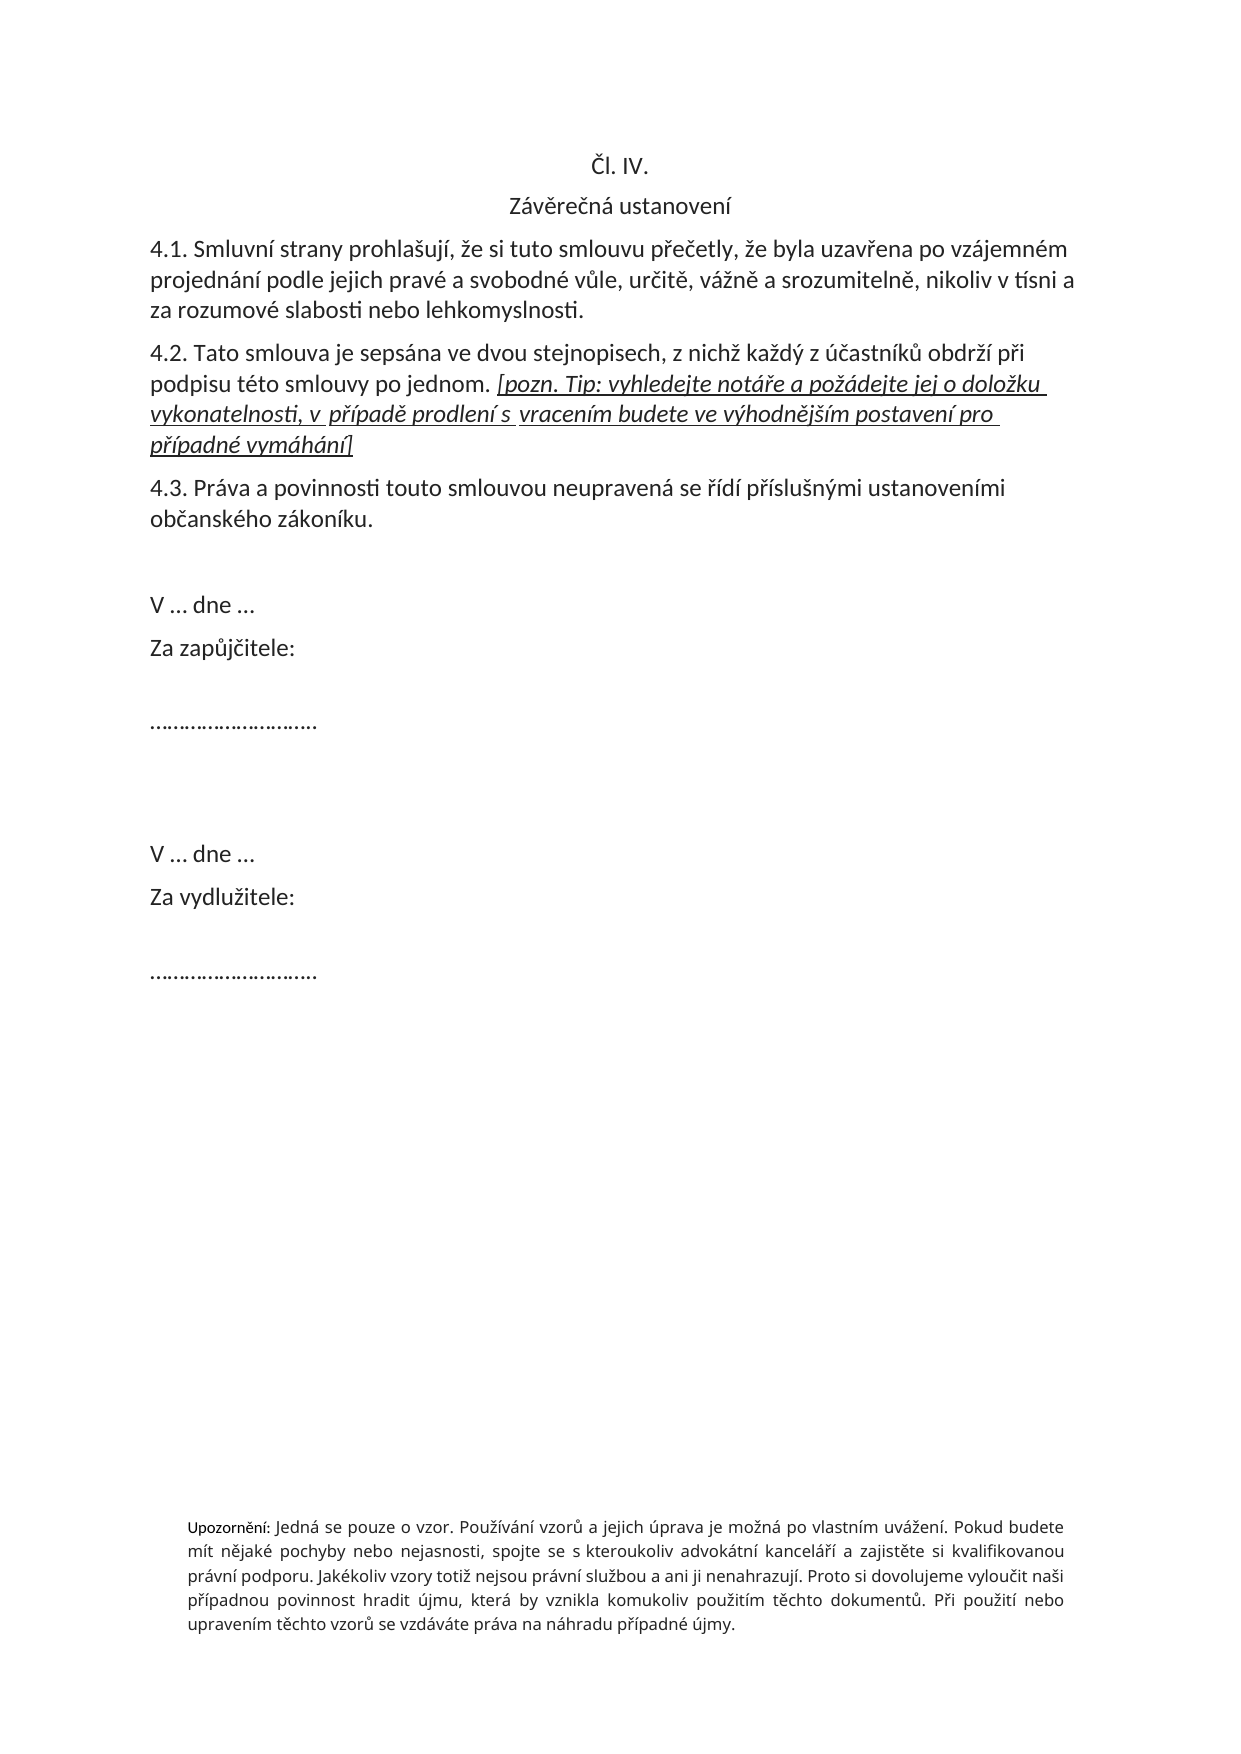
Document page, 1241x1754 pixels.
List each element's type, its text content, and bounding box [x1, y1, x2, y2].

text Za zapůjčitele: [150, 632, 1090, 662]
text V … dne … [150, 838, 1090, 869]
text 4.2. Tato smlouva je sepsána ve dvou stejnopisech, z nichž každý z účastníků obdrží při podpisu této smlouvy po jednom. [pozn. Tip: vyhledejte notáře a požádejte jej o doložku vykonatelnosti, v případě prodlení s vracením budete ve výhodnějším postavení pro případné vymáhání] [150, 338, 1090, 460]
text Čl. IV. [150, 150, 1090, 181]
text V … dne … [150, 589, 1090, 619]
text Za vydlužitele: [150, 882, 1090, 912]
text 4.1. Smluvní strany prohlašují, že si tuto smlouvu přečetly, že byla uzavřena po vzájemném projednání podle jejich pravé a svobodné vůle, určitě, vážně a srozumitelně, nikoliv v tísni a za rozumové slabosti nebo lehkomyslnosti. [150, 233, 1090, 325]
text ……………………….. [150, 705, 1090, 736]
text ……………………….. [150, 955, 1090, 986]
text Závěrečná ustanovení [150, 191, 1090, 221]
text 4.3. Práva a povinnosti touto smlouvou neupravená se řídí příslušnými ustanoveními občanského zákoníku. [150, 472, 1090, 533]
